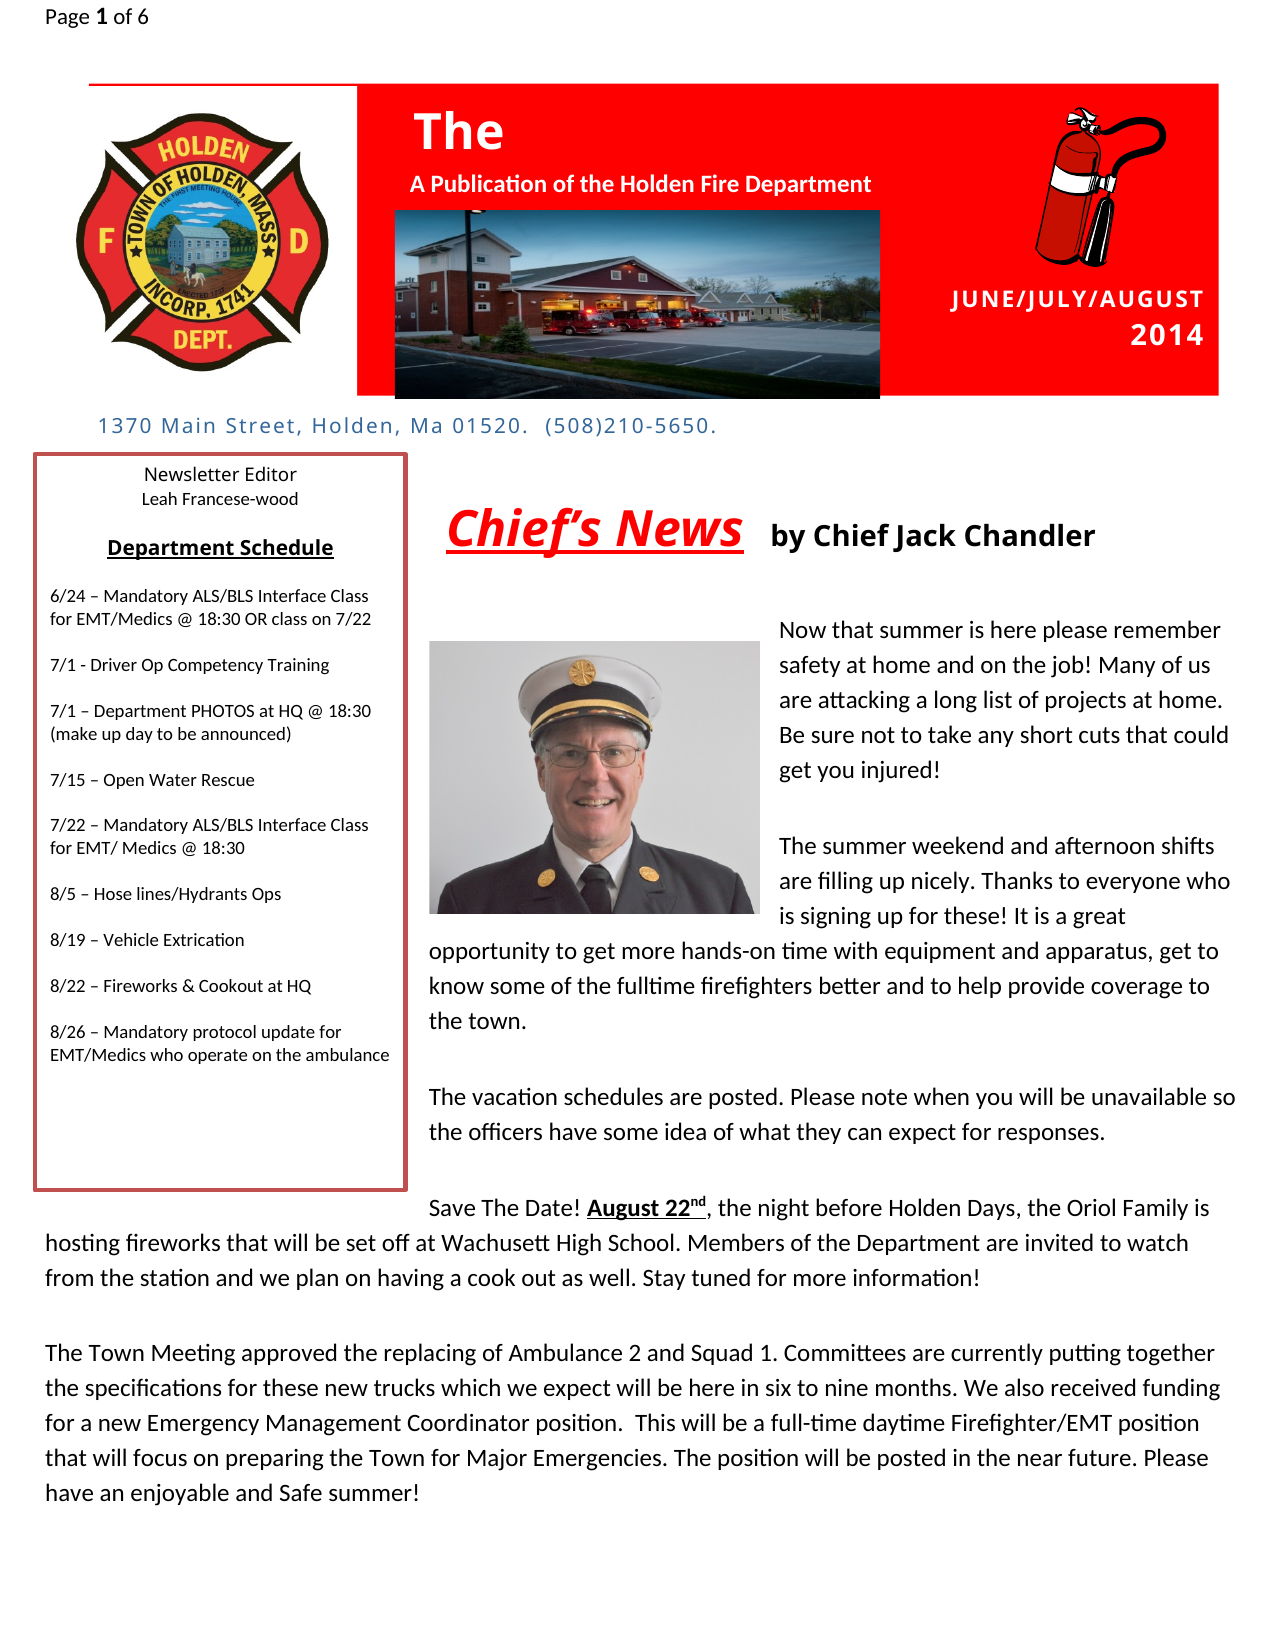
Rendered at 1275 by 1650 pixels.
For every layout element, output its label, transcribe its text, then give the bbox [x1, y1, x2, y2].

picture [45, 86, 358, 399]
text The vacation schedules are posted. Please note when you will be unavailable so the officers have some idea of what they can expect for responses. [408, 1081, 1245, 1146]
picture [394, 210, 881, 399]
text The Town Meeting approved the replacing of Ambulance 2 and Squad 1. Committees are currently putting together the specifications for these new trucks which we expect will be here in six to nine months. We also received funding for a new Emergency Management Coordinator position. This will be a full-time daytime Firefighter/EMT position that will focus on preparing the Town for Major Emergencies. The position will be posted in the near future. Please have an enjoyable and Safe summer! [45, 1338, 1245, 1508]
text Now that summer is here please remember safety at home and on the job! Many of us are attacking a long list of projects at home. Be sure not to take any short cuts that could get you injured! [408, 614, 1245, 784]
text Save The Date! August 22nd, the night before Holden Days, the Oriol Family is hosting fireworks that will be set off at Wachusett High School. Members of the Department are invited to watch from the station and we plan on having a cook out as well. Stay tuned for more information! [45, 1192, 1245, 1292]
text The summer weekend and afternoon shifts are filling up nicely. Thanks to everyone who is signing up for these! It is a great opportunity to get more hands-on time with equipment and apparatus, get to know some of the fulltime firefighters better and to help provide coverage to the town. [408, 830, 1245, 1035]
picture [429, 641, 760, 914]
